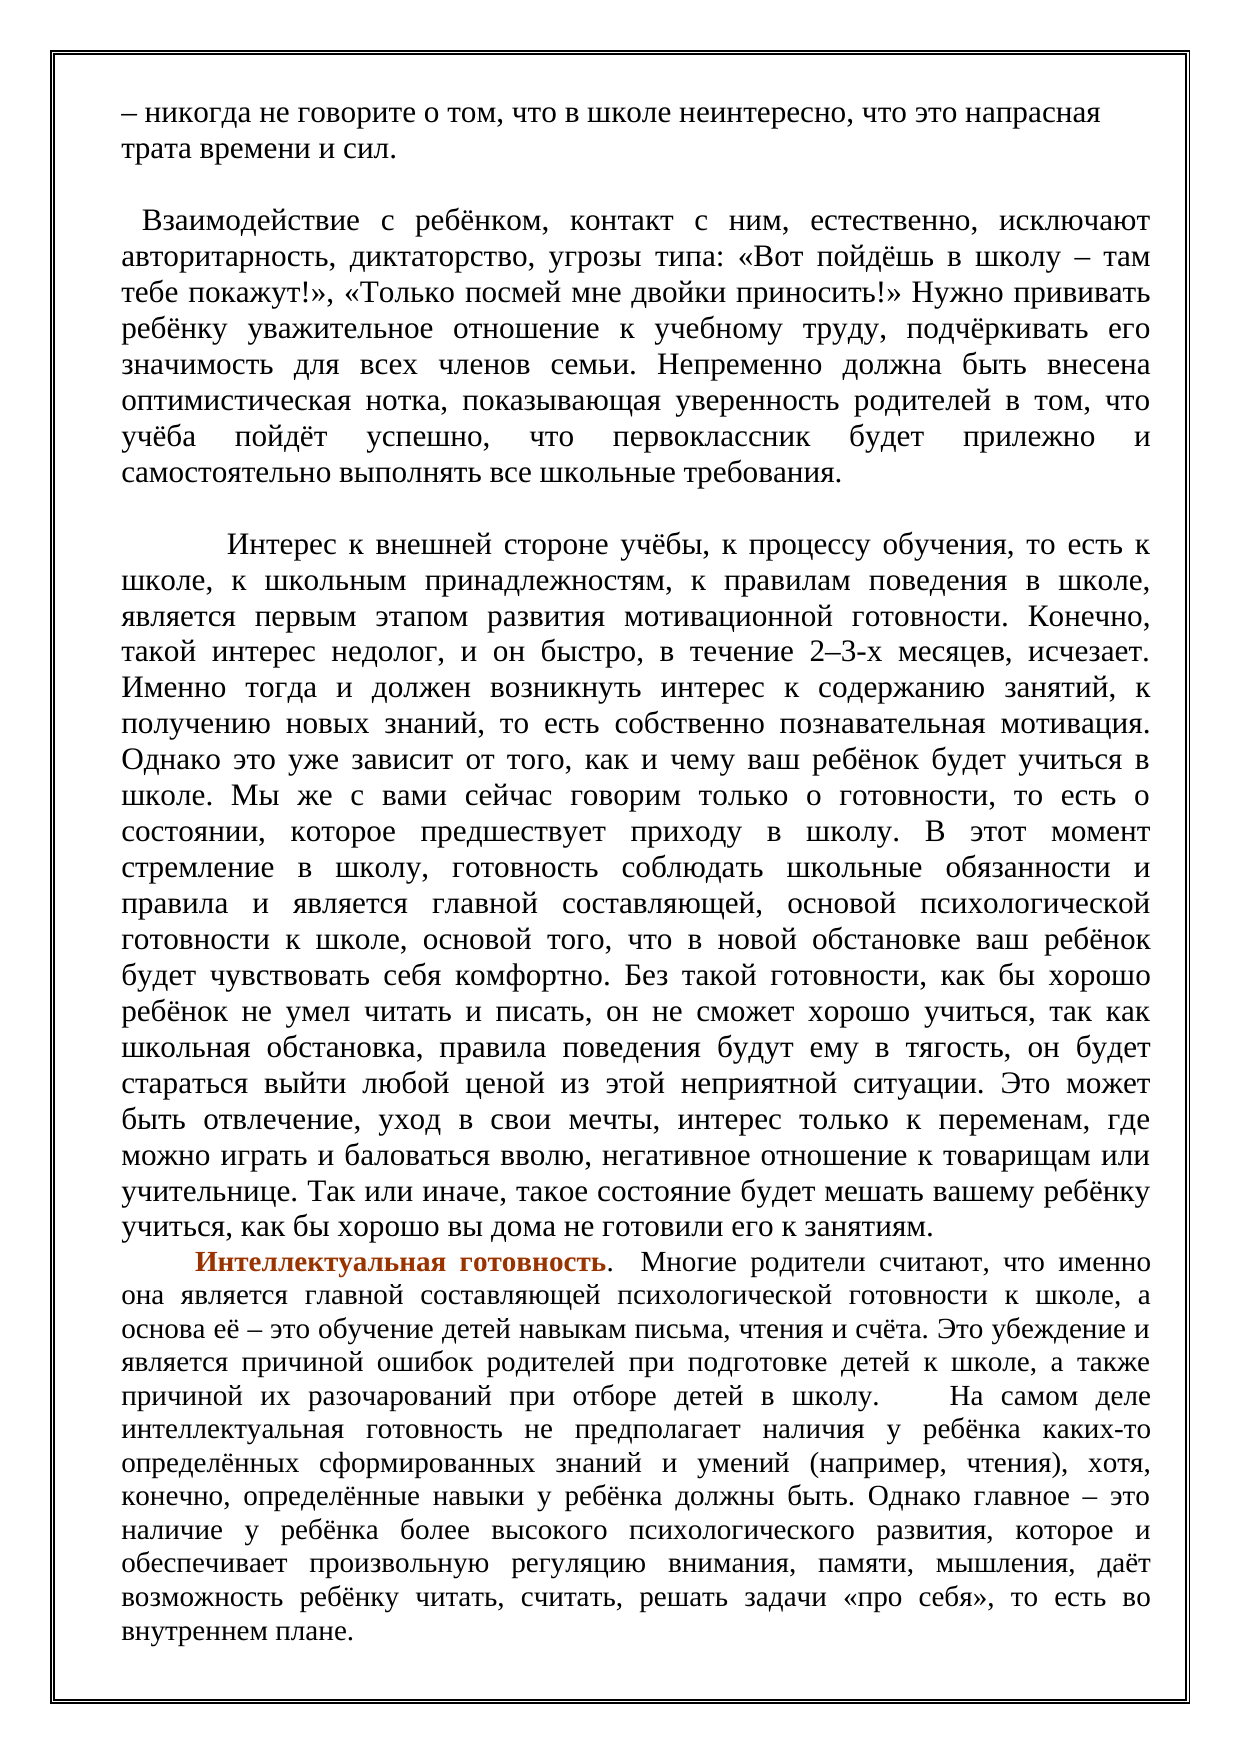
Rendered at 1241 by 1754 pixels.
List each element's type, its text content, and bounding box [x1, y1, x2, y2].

text Интерес к внешней стороне учёбы, к процессу обучения, то есть к школе, к школьным принадлежностям, к правилам поведения в школе, является первым этапом развития мотивационной готовности. Конечно, такой интерес недолог, и он быстро, в течение 2–3-х месяцев, исчезает. Именно тогда и должен возникнуть интерес к содержанию занятий, к получению новых знаний, то есть собственно познавательная мотивация. Однако это уже зависит от того, как и чему ваш ребёнок будет учиться в школе. Мы же с вами сейчас говорим только о готовности, то есть о состоянии, которое предшествует приходу в школу. В этот момент стремление в школу, готовность соблюдать школьные обязанности и правила и является главной составляющей, основой психологической готовности к школе, основой того, что в новой обстановке ваш ребёнок будет чувствовать себя комфортно. Без такой готовности, как бы хорошо ребёнок не умел читать и писать, он не сможет хорошо учиться, так как школьная обстановка, правила поведения будут ему в тягость, он будет стараться выйти любой ценой из этой неприятной ситуации. Это может быть отвлечение, уход в свои мечты, интерес только к переменам, где можно играть и баловаться вволю, негативное отношение к товарищам или учительнице. Так или иначе, такое состояние будет мешать вашему ребёнку учиться, как бы хорошо вы дома не готовили его к занятиям. [121, 525, 1152, 1244]
text Взаимодействие с ребёнком, контакт с ним, естественно, исключают авторитарность, диктаторство, угрозы типа: «Вот пойдёшь в школу – там тебе покажут!», «Только посмей мне двойки приносить!» Нужно прививать ребёнку уважительное отношение к учебному труду, подчёркивать его значимость для всех членов семьи. Непременно должна быть внесена оптимистическая нотка, показывающая уверенность родителей в том, что учёба пойдёт успешно, что первоклассник будет прилежно и самостоятельно выполнять все школьные требования. [121, 201, 1152, 489]
text Интеллектуальная готовность. Многие родители считают, что именно она является главной составляющей психологической готовности к школе, а основа её – это обучение детей навыкам письма, чтения и счёта. Это убеждение и является причиной ошибок родителей при подготовке детей к школе, а также причиной их разочарований при отборе детей в школу. На самом деле интеллектуальная готовность не предполагает наличия у ребёнка каких-то определённых сформированных знаний и умений (например, чтения), хотя, конечно, определённые навыки у ребёнка должны быть. Однако главное – это наличие у ребёнка более высокого психологического развития, которое и обеспечивает произвольную регуляцию внимания, памяти, мышления, даёт возможность ребёнку читать, считать, решать задачи «про себя», то есть во внутреннем плане. [121, 1244, 1152, 1646]
text – никогда не говорите о том, что в школе неинтересно, что это напрасная трата времени и сил. [121, 94, 1152, 166]
